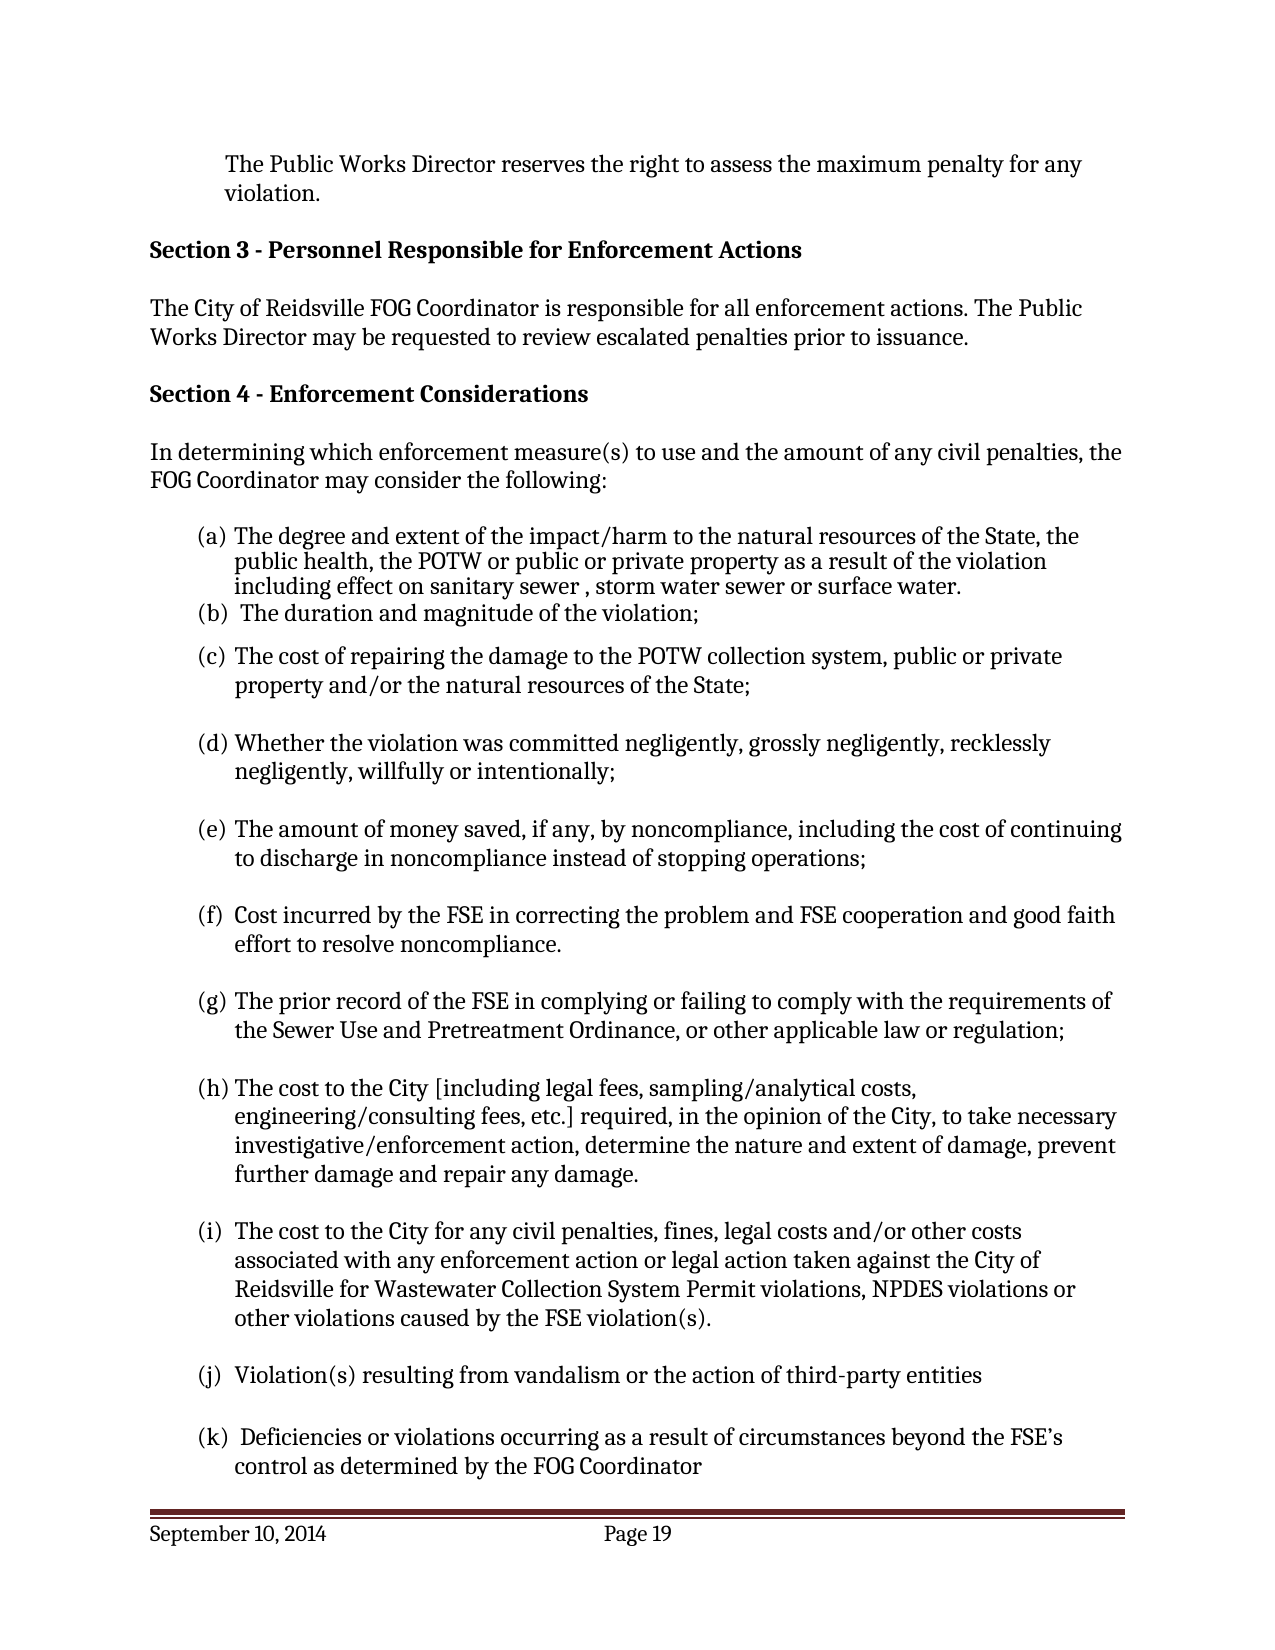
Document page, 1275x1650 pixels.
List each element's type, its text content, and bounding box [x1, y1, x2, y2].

list Whether the violation was committed negligently, grossly negligently, recklessly negligently, willfully or intentionally; [197, 728, 1125, 786]
text In determining which enforcement measure(s) to use and the amount of any civil penalties, the FOG Coordinator may consider the following: [150, 437, 1125, 495]
list Cost incurred by the FSE in correcting the problem and FSE cooperation and good faith effort to resolve noncompliance. [197, 901, 1125, 958]
list The duration and magnitude of the violation; [197, 599, 1125, 628]
list The prior record of the FSE in complying or failing to comply with the requirements of the Sewer Use and Pretreatment Ordinance, or other applicable law or regulation; [197, 987, 1125, 1045]
list Deficiencies or violations occurring as a result of circumstances beyond the FSE’s control as determined by the FOG Coordinator [197, 1423, 1125, 1480]
text Section 3 - Personnel Responsible for Enforcement Actions [150, 236, 1125, 265]
list The degree and extent of the impact/harm to the natural resources of the State, the public health, the POTW or public or private property as a result of the violation including effect on sanitary sewer , storm water sewer or surface water. [196, 524, 1125, 599]
list The cost of repairing the damage to the POTW collection system, public or private property and/or the natural resources of the State; [197, 642, 1125, 700]
text The City of Reidsville FOG Coordinator is responsible for all enforcement actions. The Public Works Director may be requested to review escalated penalties prior to issuance. [150, 294, 1125, 351]
list Violation(s) resulting from vandalism or the action of third-party entities [197, 1361, 1125, 1390]
text Section 4 - Enforcement Considerations [150, 380, 1125, 409]
text The Public Works Director reserves the right to assess the maximum penalty for any violation. [225, 150, 1125, 207]
list The cost to the City for any civil penalties, fines, legal costs and/or other costs associated with any enforcement action or legal action taken against the City of Reidsville for Wastewater Collection System Permit violations, NPDES violations or other violations caused by the FSE violation(s). [197, 1217, 1125, 1332]
list The cost to the City [including legal fees, sampling/analytical costs, engineering/consulting fees, etc.] required, in the opinion of the City, to take necessary investigative/enforcement action, determine the nature and extent of damage, prevent further damage and repair any damage. [197, 1073, 1125, 1188]
list The amount of money saved, if any, by noncompliance, including the cost of continuing to discharge in noncompliance instead of stopping operations; [197, 815, 1125, 872]
